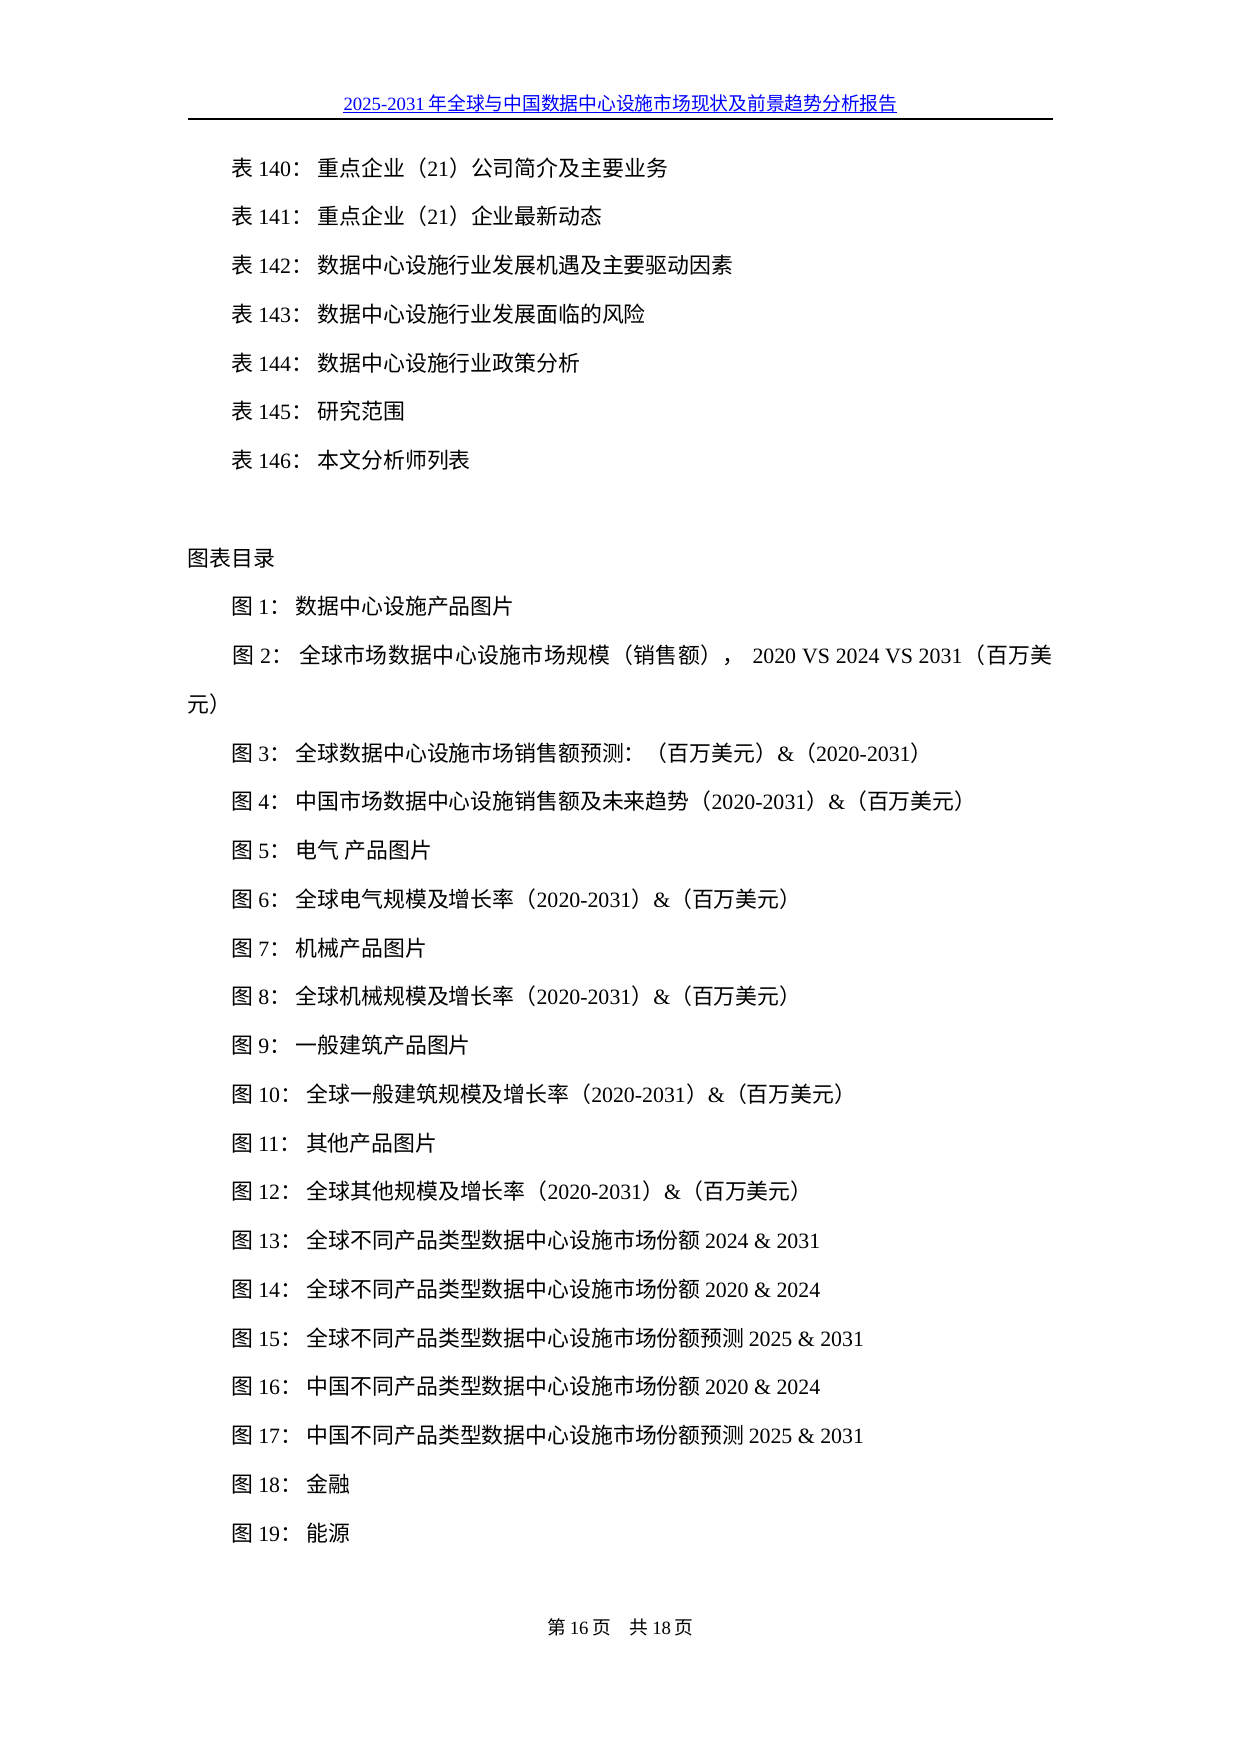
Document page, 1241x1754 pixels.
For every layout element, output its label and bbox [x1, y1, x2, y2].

text [187, 150, 1053, 1548]
